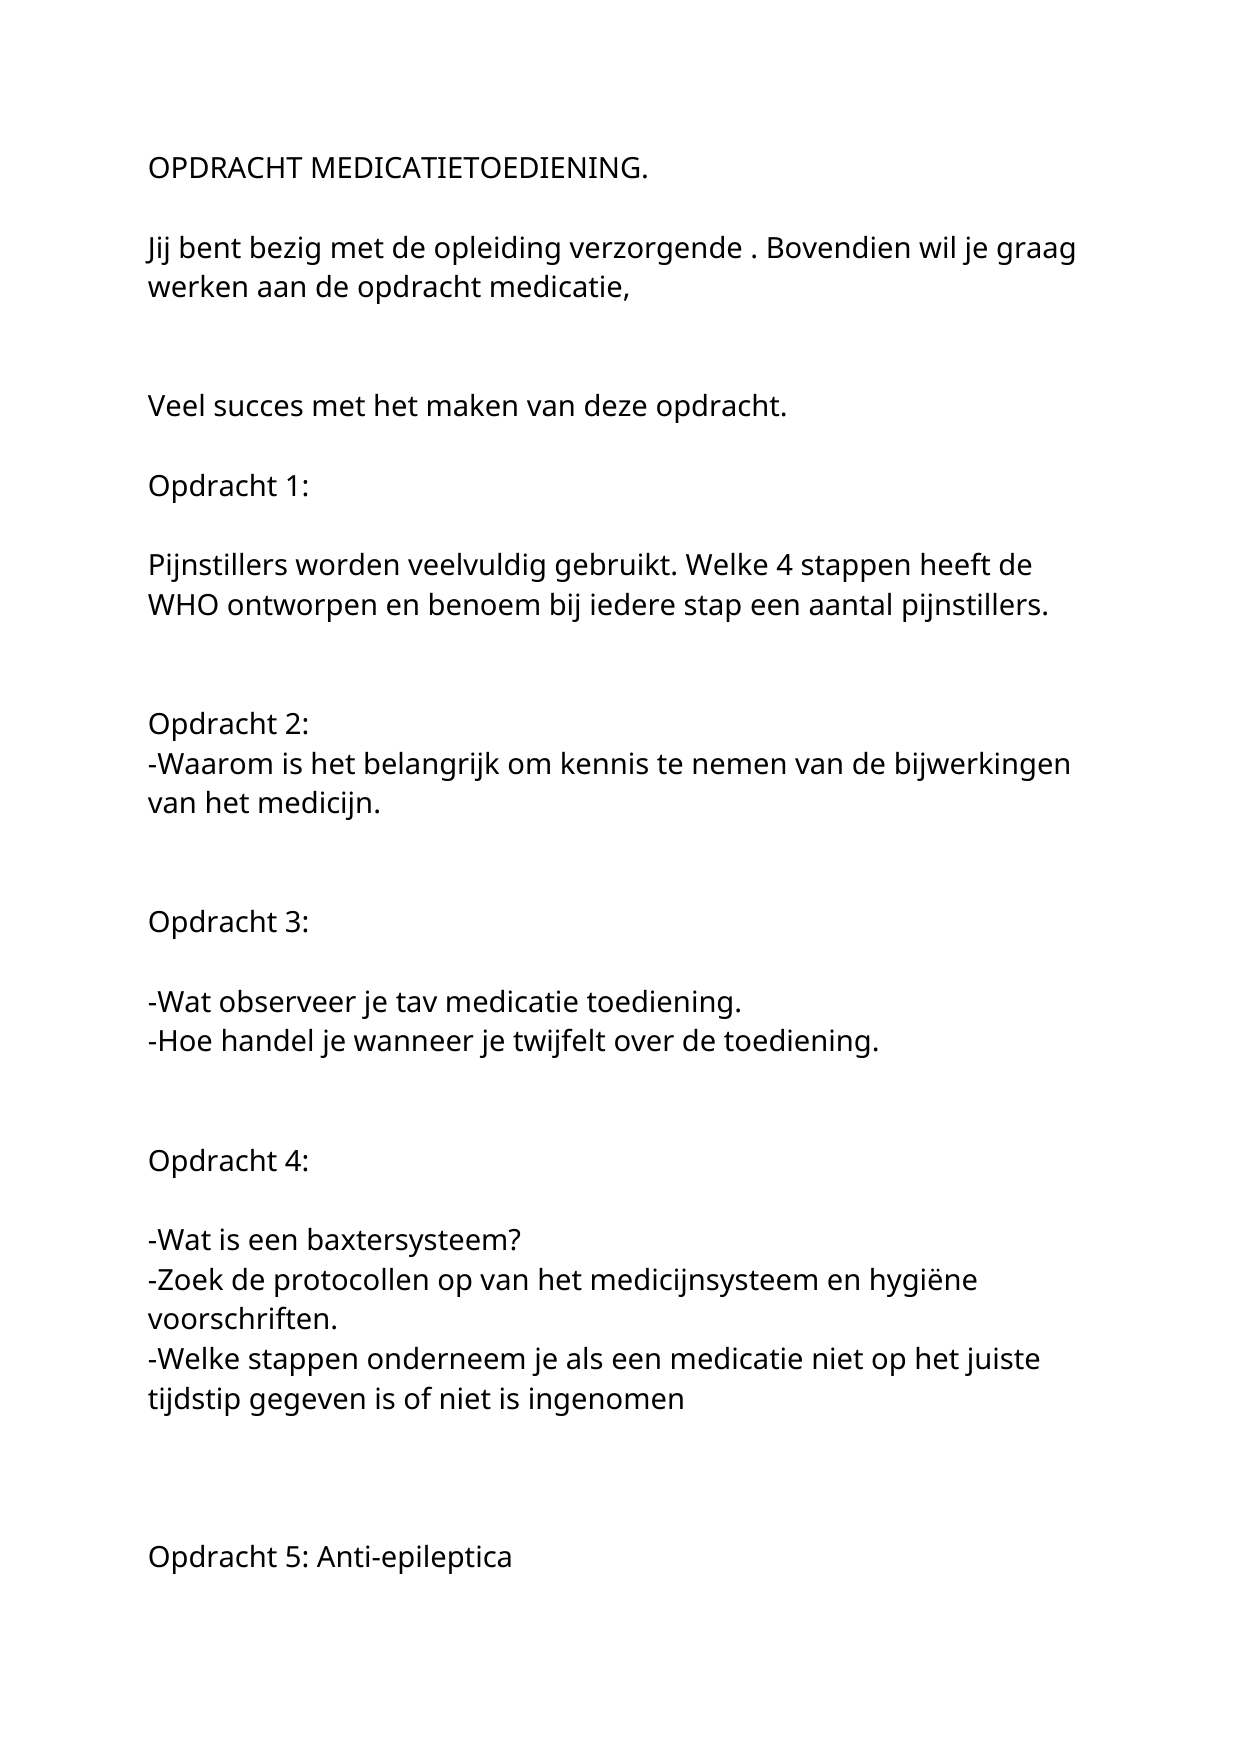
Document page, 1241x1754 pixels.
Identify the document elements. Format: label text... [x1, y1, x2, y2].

text Pijnstillers worden veelvuldig gebruikt. Welke 4 stappen heeft de WHO ontworpen en benoem bij iedere stap een aantal pijnstillers. [148, 544, 1093, 624]
text -Wat observeer je tav medicatie toediening. [148, 981, 1093, 1021]
text -Wat is een baxtersysteem? [148, 1219, 1093, 1259]
text -Hoe handel je wanneer je twijfelt over de toediening. [148, 1021, 1093, 1060]
text Veel succes met het maken van deze opdracht. [148, 386, 1093, 425]
text -Zoek de protocollen op van het medicijnsysteem en hygiëne voorschriften. [148, 1259, 1093, 1338]
text -Welke stappen onderneem je als een medicatie niet op het juiste tijdstip gegeven is of niet is ingenomen [148, 1338, 1093, 1418]
text Opdracht 2: [148, 703, 1093, 743]
text Opdracht 5: Anti-epileptica [148, 1537, 1093, 1576]
text Opdracht 4: [148, 1140, 1093, 1179]
text -Waarom is het belangrijk om kennis te nemen van de bijwerkingen van het medicijn. [148, 743, 1093, 822]
text Jij bent bezig met de opleiding verzorgende . Bovendien wil je graag werken aan de opdracht medicatie, [148, 227, 1093, 306]
text Opdracht 3: [148, 902, 1093, 941]
text OPDRACHT MEDICATIETOEDIENING. [148, 148, 1093, 187]
text Opdracht 1: [148, 465, 1093, 505]
